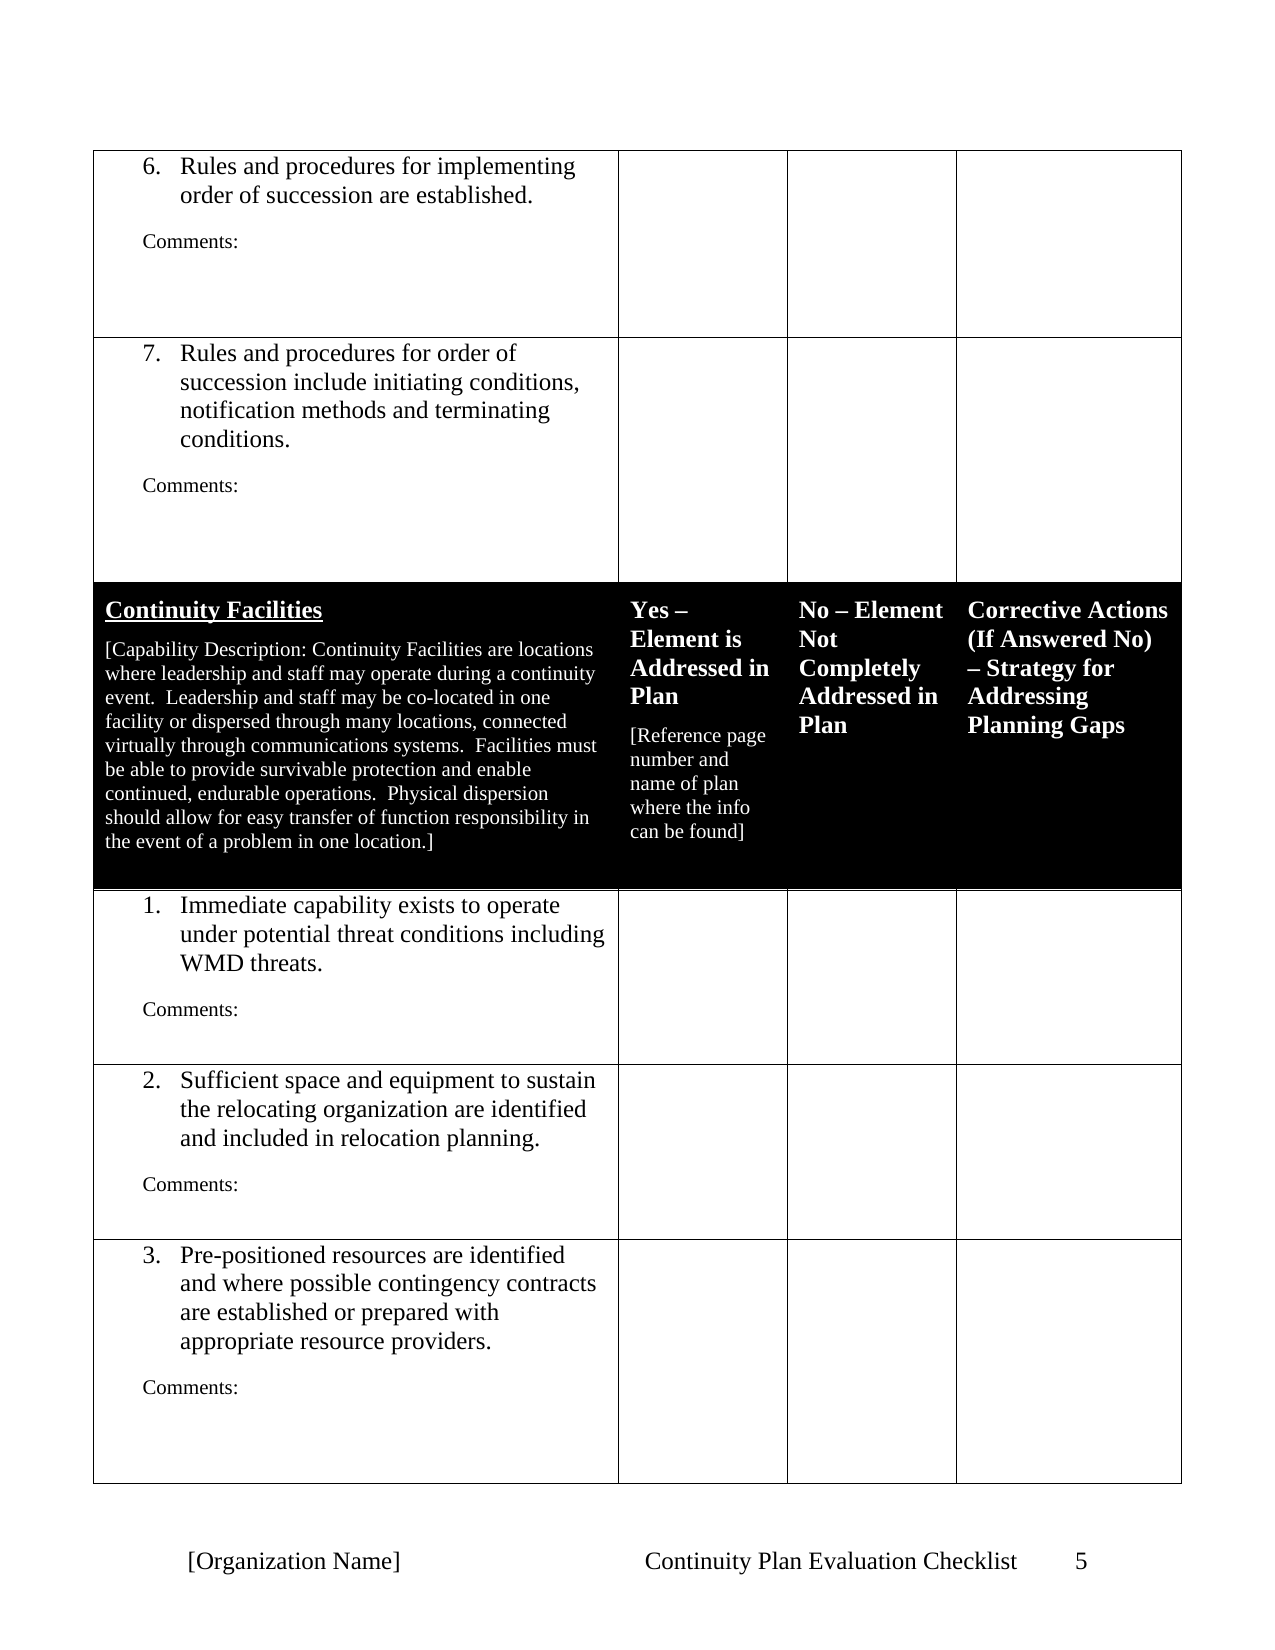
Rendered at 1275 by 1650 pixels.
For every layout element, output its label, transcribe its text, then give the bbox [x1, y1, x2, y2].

table_cell [957, 1065, 1181, 1239]
table_cell Yes – Element is Addressed in Plan [Reference page number and name of plan where the info can be found] [619, 583, 787, 889]
table_cell [788, 1065, 956, 1239]
table_cell [619, 891, 787, 1064]
table_cell [957, 1240, 1181, 1483]
table_cell [957, 338, 1181, 582]
table_cell Rules and procedures for order of succession include initiating conditions, notification methods and terminating conditions. Comments: [94, 338, 618, 582]
table_cell [788, 891, 956, 1064]
table_cell [619, 1240, 787, 1483]
table_cell [788, 151, 956, 337]
table_cell [619, 151, 787, 337]
table_cell [619, 338, 787, 582]
table_cell Rules and procedures for implementing order of succession are established. Comments: [94, 151, 618, 337]
table_cell [619, 1065, 787, 1239]
table_cell No – Element Not Completely Addressed in Plan [788, 583, 956, 889]
table_cell [788, 1240, 956, 1483]
table_cell [957, 891, 1181, 1064]
table_cell [957, 151, 1181, 337]
table_cell Continuity Facilities [Capability Description: Continuity Facilities are locations where leadership and staff may operate during a continuity event. Leadership and staff may be co-located in one facility or dispersed through many locations, connected virtually through communications systems. Facilities must be able to provide survivable protection and enable continued, endurable operations. Physical dispersion should allow for easy transfer of function responsibility in the event of a problem in one location.] [94, 583, 618, 889]
table_cell Pre-positioned resources are identified and where possible contingency contracts are established or prepared with appropriate resource providers. Comments: [94, 1240, 618, 1483]
table_cell Immediate capability exists to operate under potential threat conditions including WMD threats. Comments: [94, 891, 618, 1064]
table_cell [788, 338, 956, 582]
table_cell Corrective Actions (If Answered No) – Strategy for Addressing Planning Gaps [957, 583, 1181, 889]
table_cell Sufficient space and equipment to sustain the relocating organization are identified and included in relocation planning. Comments: [94, 1065, 618, 1239]
